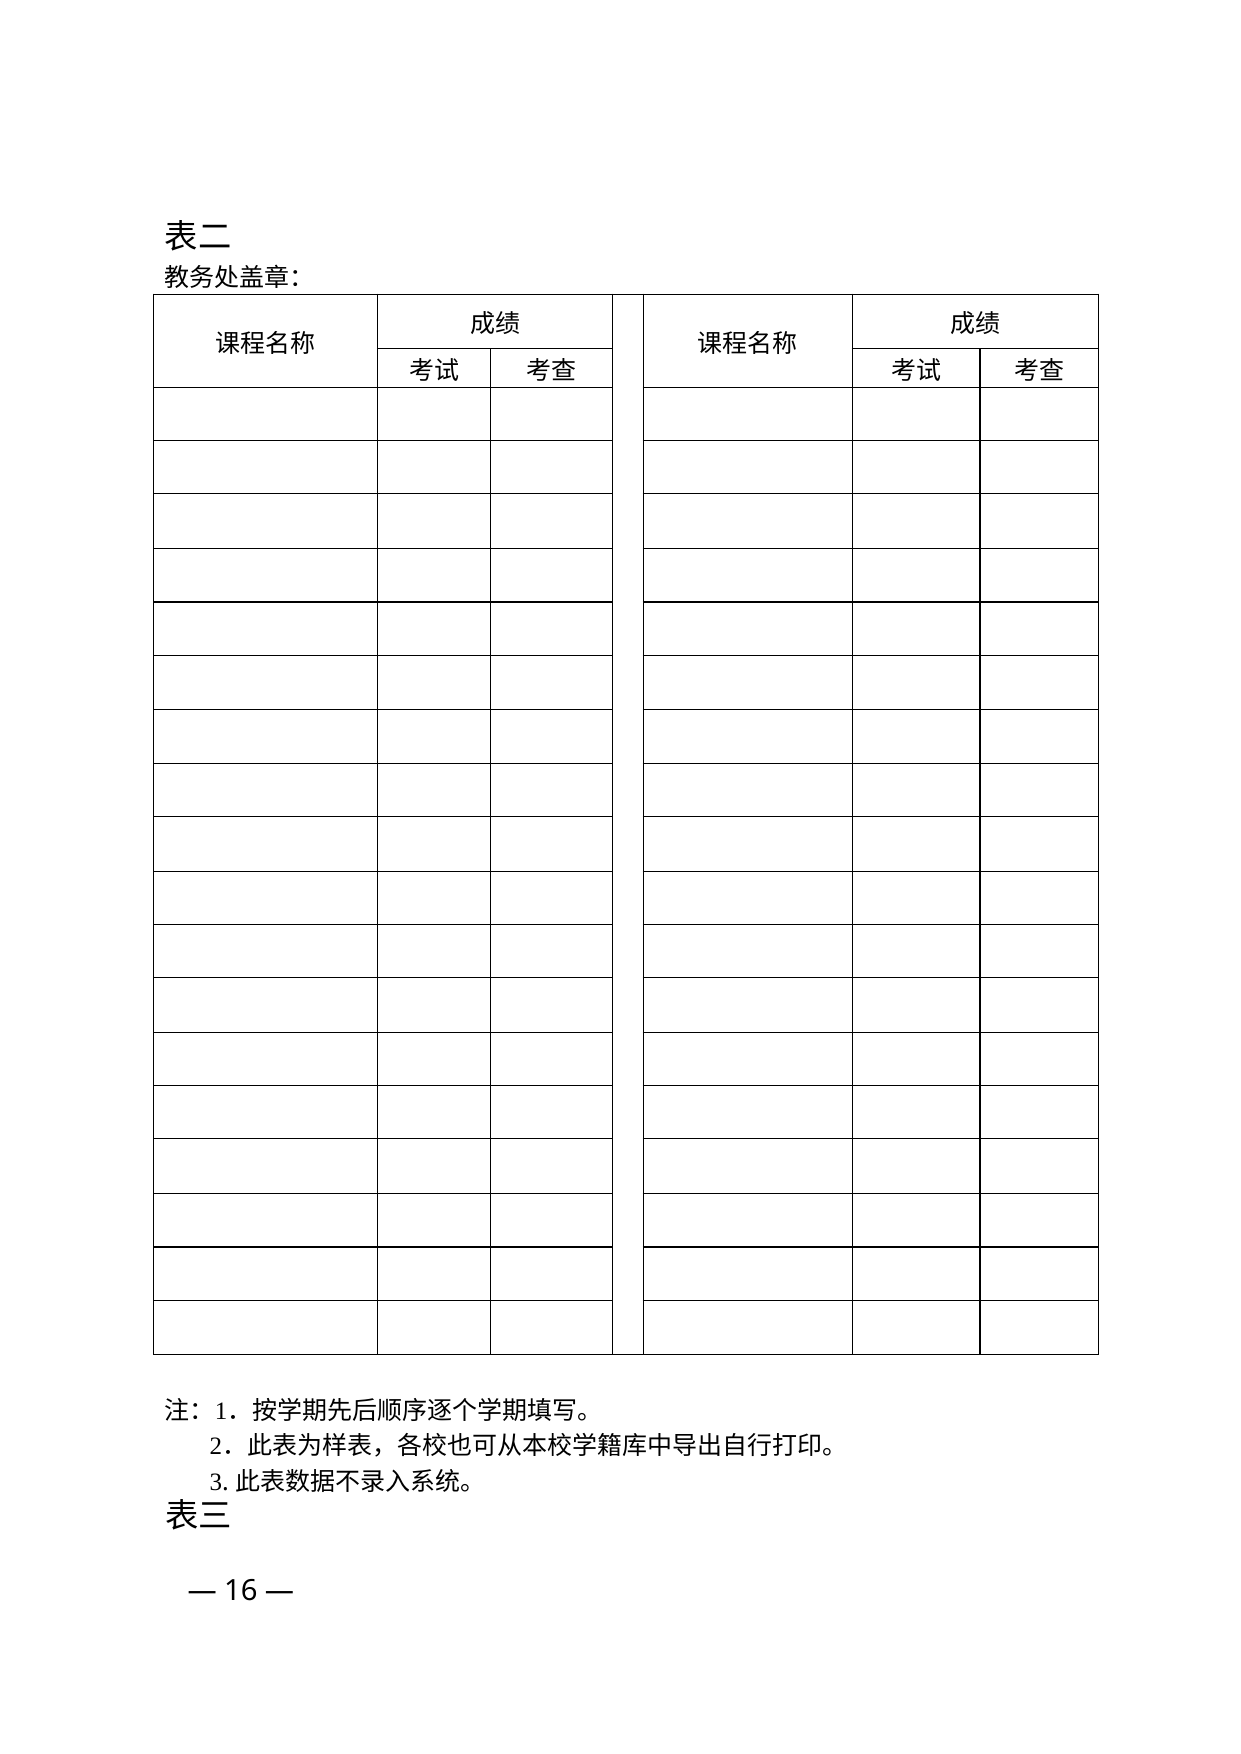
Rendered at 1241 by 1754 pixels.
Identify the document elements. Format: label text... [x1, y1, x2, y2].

table_cell [853, 1086, 979, 1138]
table_cell [154, 1086, 377, 1138]
table_cell [378, 1033, 490, 1085]
table_cell [491, 1248, 612, 1299]
table_cell [644, 441, 852, 493]
table_cell [981, 1194, 1098, 1246]
table_cell [981, 656, 1098, 709]
table_cell [154, 925, 377, 977]
table_cell [853, 925, 979, 977]
table_cell [981, 603, 1098, 654]
table_cell [981, 764, 1098, 816]
table_cell [853, 441, 979, 493]
table_cell [154, 817, 377, 871]
table_cell [378, 1194, 490, 1246]
table_cell [378, 441, 490, 493]
table_cell [378, 764, 490, 816]
table_cell [853, 549, 979, 601]
table_cell [491, 494, 612, 548]
table_cell [378, 603, 490, 654]
table_cell [644, 817, 852, 871]
table_cell [378, 978, 490, 1032]
table_cell [853, 656, 979, 709]
table_cell [644, 388, 852, 440]
table_cell [853, 603, 979, 654]
table_cell [491, 441, 612, 493]
table_cell [378, 388, 490, 440]
table_cell [154, 388, 377, 440]
table_cell [154, 1033, 377, 1085]
table_cell [154, 494, 377, 548]
table_cell [491, 764, 612, 816]
table_header 表二 教务处盖章： [153, 219, 1099, 293]
table_cell 考查 [491, 349, 612, 387]
table_cell [853, 1194, 979, 1246]
table_cell [378, 872, 490, 924]
table_cell [644, 764, 852, 816]
table_cell [154, 1139, 377, 1193]
table_cell [378, 1301, 490, 1354]
table_cell [644, 549, 852, 601]
text 表三 [165, 1497, 1087, 1534]
table_cell [644, 656, 852, 709]
table_cell [981, 710, 1098, 763]
table_cell 成绩 [378, 295, 612, 348]
table_cell [981, 1301, 1098, 1354]
table_cell [853, 1139, 979, 1193]
table_cell [644, 1301, 852, 1354]
table_cell [981, 549, 1098, 601]
table_cell [491, 388, 612, 440]
table_cell [644, 978, 852, 1032]
table_cell [644, 494, 852, 548]
table_cell 课程名称 [644, 295, 852, 387]
table_cell [154, 1301, 377, 1354]
table_cell 考查 [981, 349, 1098, 387]
table_cell [491, 710, 612, 763]
text 3. 此表数据不录入系统。 [165, 1462, 1087, 1497]
table_cell [378, 710, 490, 763]
table_cell [378, 925, 490, 977]
table_cell [491, 925, 612, 977]
table_cell [378, 656, 490, 709]
table_cell [644, 710, 852, 763]
text 2．此表为样表，各校也可从本校学籍库中导出自行打印。 [165, 1426, 1087, 1462]
table_cell [644, 925, 852, 977]
table_cell [644, 1086, 852, 1138]
table_cell [154, 549, 377, 601]
table_cell [378, 1086, 490, 1138]
table_cell [853, 978, 979, 1032]
table_cell [853, 1033, 979, 1085]
table_cell [853, 1301, 979, 1354]
table_cell [981, 441, 1098, 493]
table_cell 考试 [378, 349, 490, 387]
table_cell [491, 978, 612, 1032]
table_cell [644, 1248, 852, 1299]
table_cell 成绩 [853, 295, 1098, 348]
table_cell [154, 764, 377, 816]
table_cell [981, 978, 1098, 1032]
table_cell [154, 1248, 377, 1299]
table_cell [981, 1086, 1098, 1138]
table_cell [154, 441, 377, 493]
table_cell [981, 872, 1098, 924]
table_cell [853, 494, 979, 548]
table_cell [154, 1194, 377, 1246]
table_cell [853, 1248, 979, 1299]
table_cell [981, 388, 1098, 440]
table_cell [853, 710, 979, 763]
table_cell [644, 872, 852, 924]
table_cell [491, 1301, 612, 1354]
table_cell [154, 710, 377, 763]
table_cell 考试 [853, 349, 979, 387]
table_cell [378, 1139, 490, 1193]
table_cell [491, 1194, 612, 1246]
table_cell [981, 817, 1098, 871]
table_cell [981, 1248, 1098, 1299]
table_cell [491, 549, 612, 601]
table_cell [853, 388, 979, 440]
table_cell [644, 1194, 852, 1246]
table_cell [491, 1086, 612, 1138]
table_cell [154, 656, 377, 709]
table_cell [981, 494, 1098, 548]
table_cell [491, 872, 612, 924]
table_cell [491, 1139, 612, 1193]
table_cell [378, 817, 490, 871]
table_cell [154, 872, 377, 924]
table_cell [154, 603, 377, 654]
table_cell [644, 1033, 852, 1085]
table_cell [491, 656, 612, 709]
table_cell [378, 494, 490, 548]
table_cell [644, 1139, 852, 1193]
table_cell [378, 1248, 490, 1299]
table_cell [644, 603, 852, 654]
table_cell [853, 872, 979, 924]
table_cell [491, 603, 612, 654]
table_cell [981, 1139, 1098, 1193]
table_cell [613, 295, 643, 1354]
table_cell [981, 925, 1098, 977]
table_cell [491, 1033, 612, 1085]
table_cell [491, 817, 612, 871]
table_cell [378, 549, 490, 601]
table_cell [154, 978, 377, 1032]
table_cell [853, 764, 979, 816]
table_cell 课程名称 [154, 295, 377, 387]
table_cell 注：1．按学期先后顺序逐个学期填写。 [153, 1355, 1099, 1426]
table_cell [981, 1033, 1098, 1085]
table_cell [853, 817, 979, 871]
